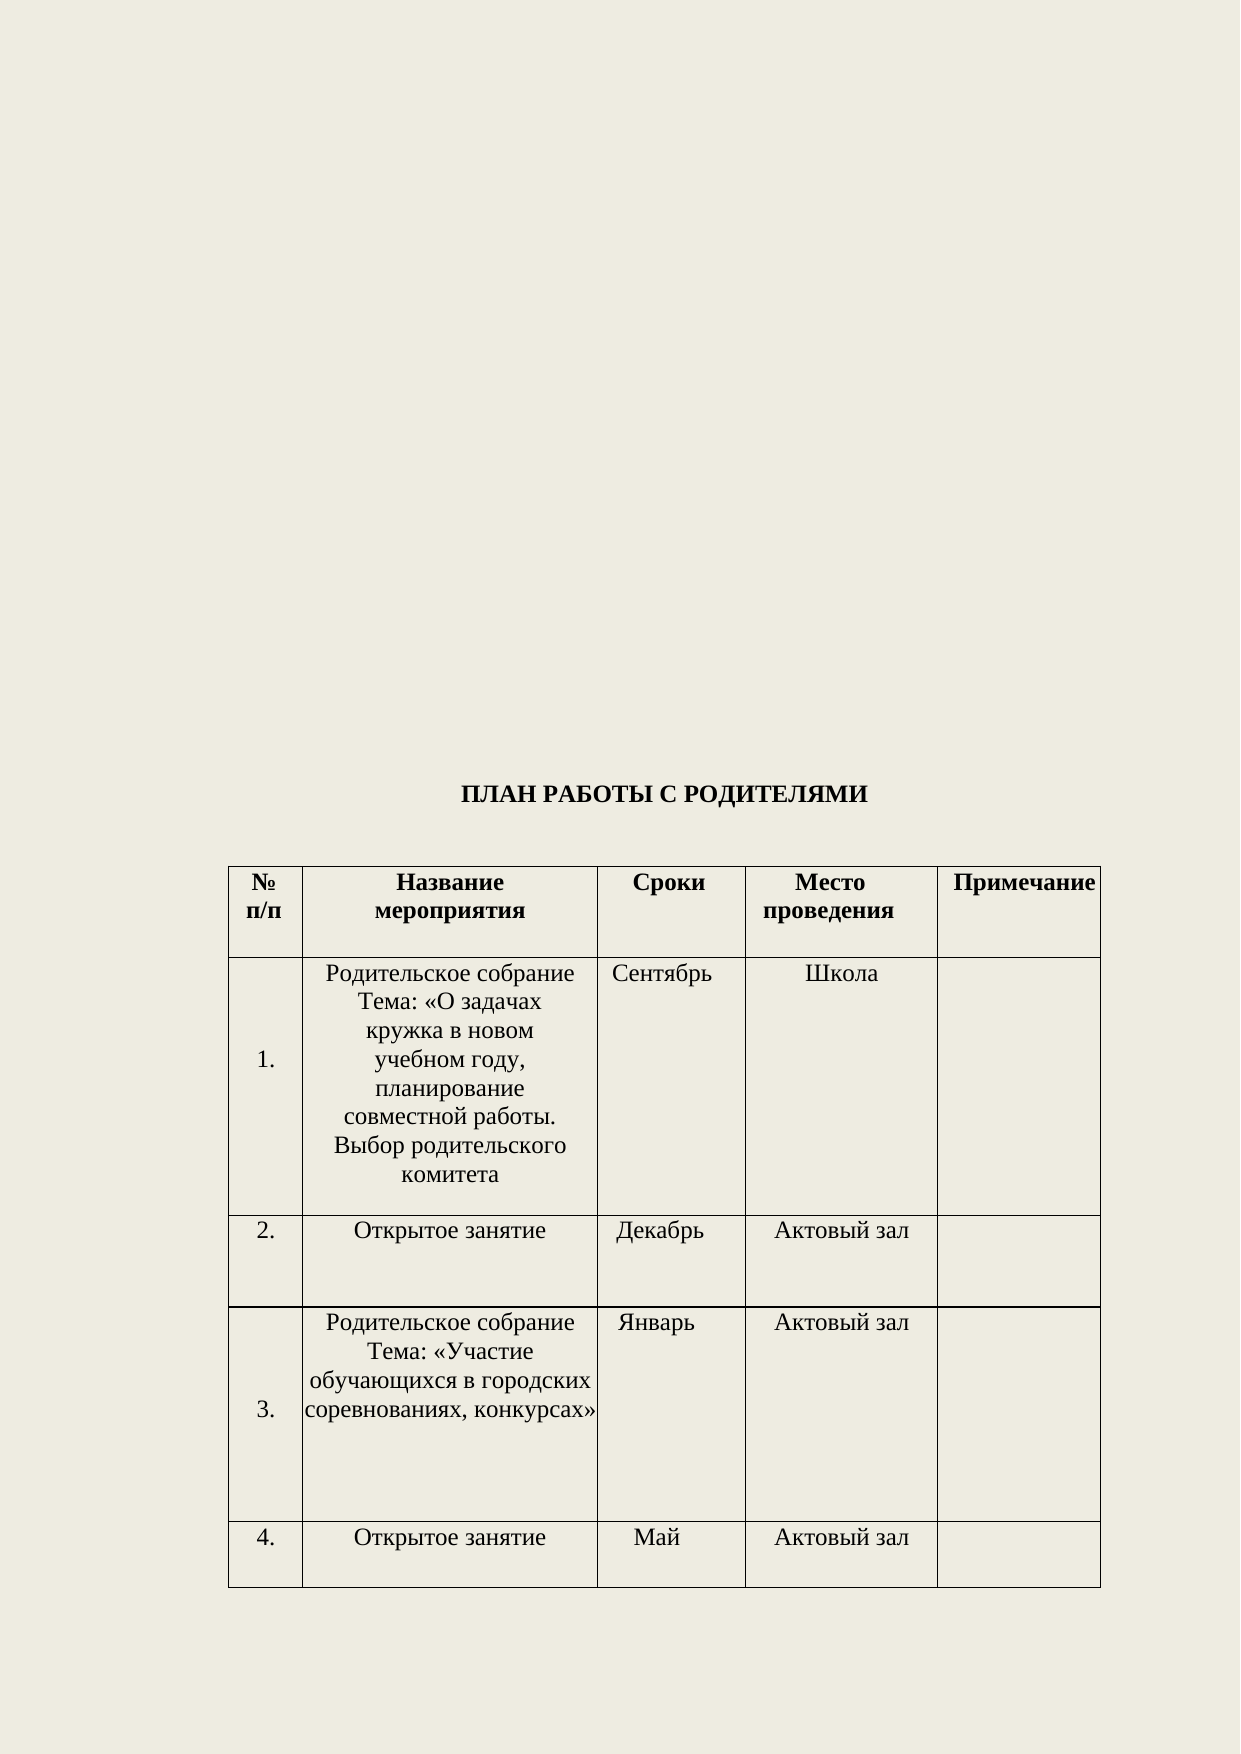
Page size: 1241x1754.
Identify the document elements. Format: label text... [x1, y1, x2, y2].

table_cell 2. [229, 1216, 302, 1306]
table_cell Актовый зал [746, 1308, 937, 1521]
table_cell [938, 1216, 1100, 1306]
subtitle ПЛАН РАБОТЫ С РОДИТЕЛЯМИ [177, 779, 1152, 808]
table_cell Май [598, 1522, 745, 1587]
table_cell [938, 1308, 1100, 1521]
table_cell Школа [746, 958, 937, 1214]
table_cell Родительское собрание Тема: «О задачах кружка в новом учебном году, планирование совместной работы. Выбор родительского комитета [303, 958, 597, 1214]
table_cell Родительское собрание Тема: «Участие обучающихся в городских соревнованиях, конкурсах» [303, 1308, 597, 1521]
table_header Место проведения [746, 867, 937, 957]
table_cell Актовый зал [746, 1522, 937, 1587]
table_header Сроки [598, 867, 745, 957]
table_cell Открытое занятие [303, 1216, 597, 1306]
table_cell [938, 1522, 1100, 1587]
table_cell Декабрь [598, 1216, 745, 1306]
table_cell Сентябрь [598, 958, 745, 1214]
table_cell Открытое занятие [303, 1522, 597, 1587]
table_cell 3. [229, 1308, 302, 1521]
table_header Примечание [938, 867, 1100, 957]
table_cell Январь [598, 1308, 745, 1521]
table_cell 4. [229, 1522, 302, 1587]
table_header Название мероприятия [303, 867, 597, 957]
table_cell Актовый зал [746, 1216, 937, 1306]
table_header № п/п [229, 867, 302, 957]
table_cell 1. [229, 958, 302, 1214]
table_cell [938, 958, 1100, 1214]
